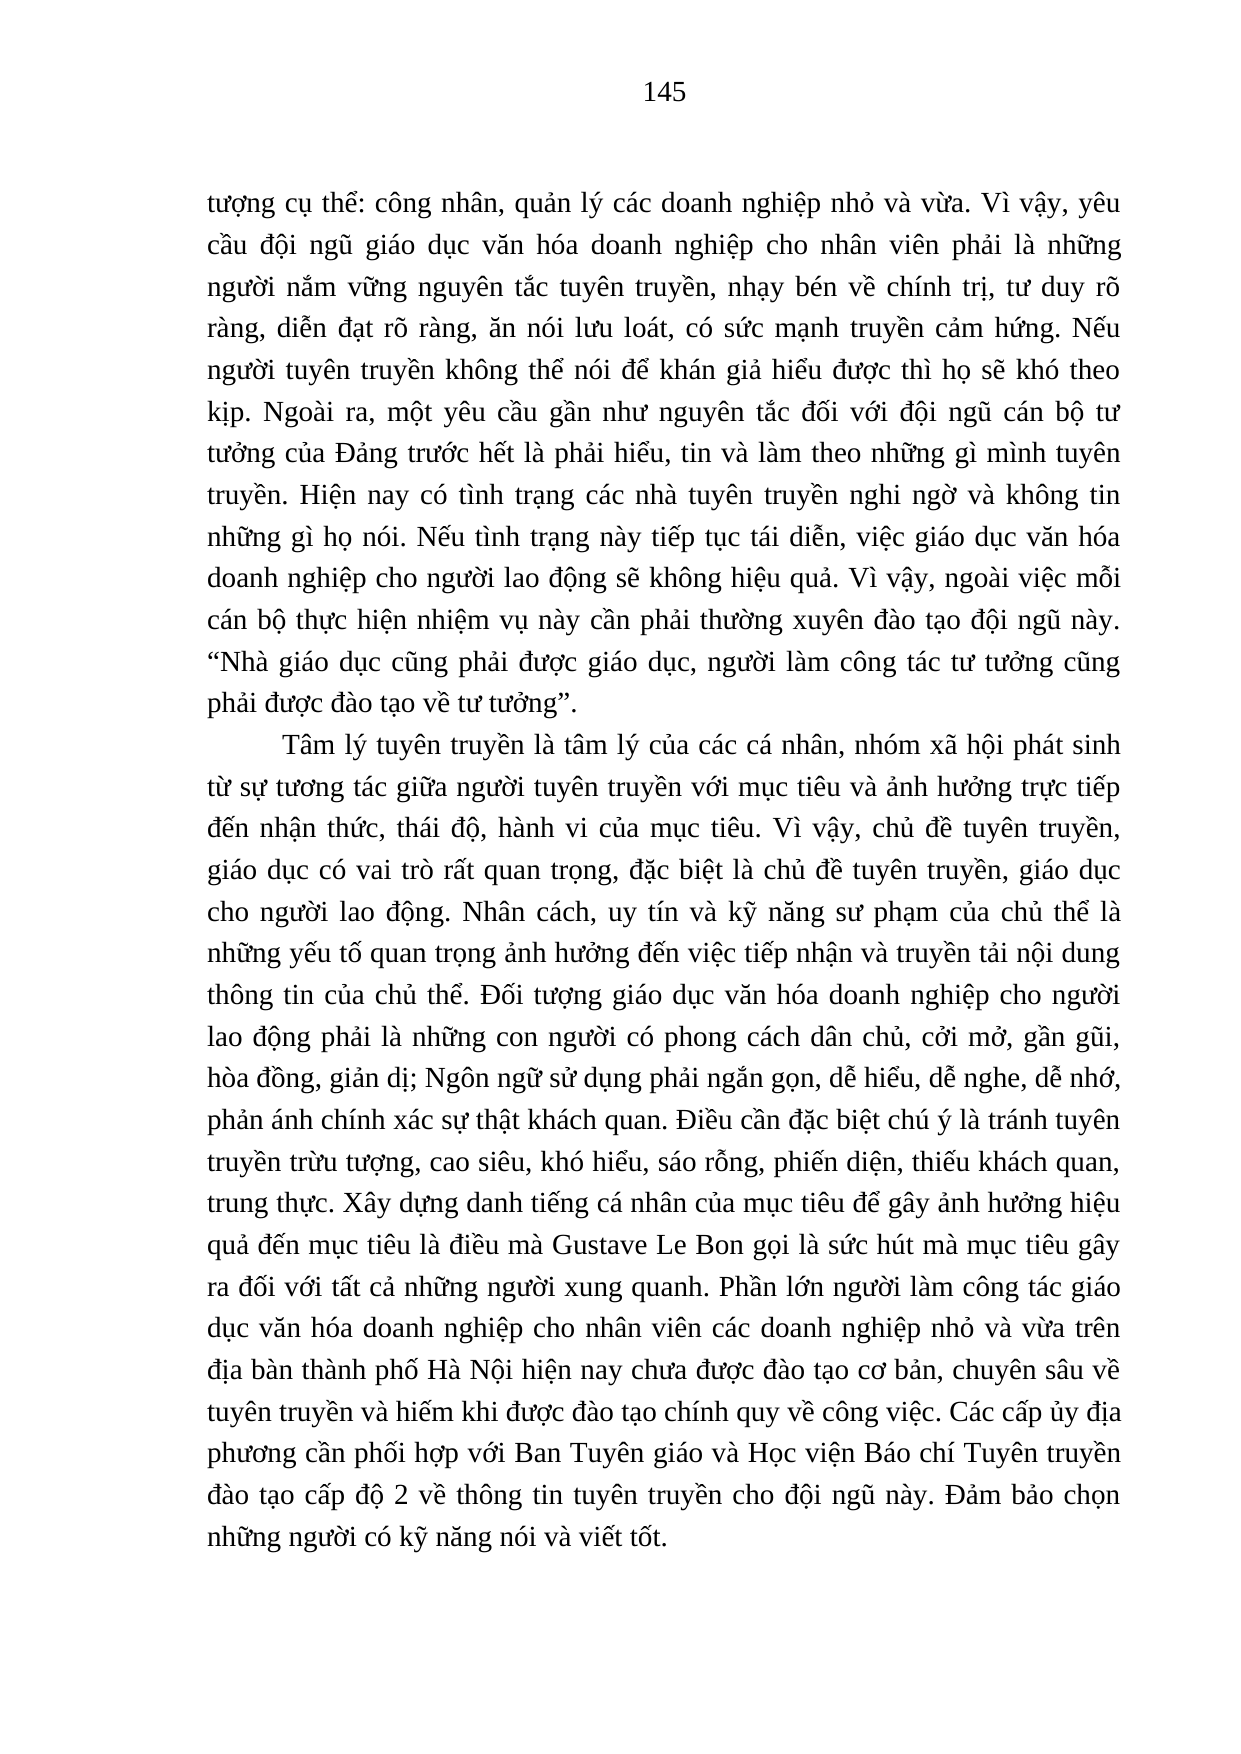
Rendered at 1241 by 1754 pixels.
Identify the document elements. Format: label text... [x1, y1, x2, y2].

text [207, 177, 1122, 719]
text Tâm lý tuyên truyền là tâm lý của các cá nhân, nhóm xã hội phát sinh từ sự tương tác giữa người tuyên truyền với mục tiêu và ảnh hưởng trực tiếp đến nhận thức, thái độ, hành vi của mục tiêu. Vì vậy, chủ đề tuyên truyền, giáo dục có vai trò rất quan trọng, đặc biệt là chủ đề tuyên truyền, giáo dục cho người lao động. Nhân cách, uy tín và kỹ năng sư phạm của chủ thể là những yếu tố quan trọng ảnh hưởng đến việc tiếp nhận và truyền tải nội dung thông tin của chủ thể. Đối tượng giáo dục văn hóa doanh nghiệp cho người lao động phải là những con người có phong cách dân chủ, cởi mở, gần gũi, hòa đồng, giản dị; Ngôn ngữ sử dụng phải ngắn gọn, dễ hiểu, dễ nghe, dễ nhớ, phản ánh chính xác sự thật khách quan. Điều cần đặc biệt chú ý là tránh tuyên truyền trừu tượng, cao siêu, khó hiểu, sáo rỗng, phiến diện, thiếu khách quan, trung thực. Xây dựng danh tiếng cá nhân của mục tiêu để gây ảnh hưởng hiệu quả đến mục tiêu là điều mà Gustave Le Bon gọi là sức hút mà mục tiêu gây ra đối với tất cả những người xung quanh. Phần lớn người làm công tác giáo dục văn hóa doanh nghiệp cho nhân viên các doanh nghiệp nhỏ và vừa trên địa bàn thành phố Hà Nội hiện nay chưa được đào tạo cơ bản, chuyên sâu về tuyên truyền và hiếm khi được đào tạo chính quy về công việc. Các cấp ủy địa phương cần phối hợp với Ban Tuyên giáo và Học viện Báo chí Tuyên truyền đào tạo cấp độ 2 về thông tin tuyên truyền cho đội ngũ này. Đảm bảo chọn những người có kỹ năng nói và viết tốt. [207, 719, 1122, 1552]
